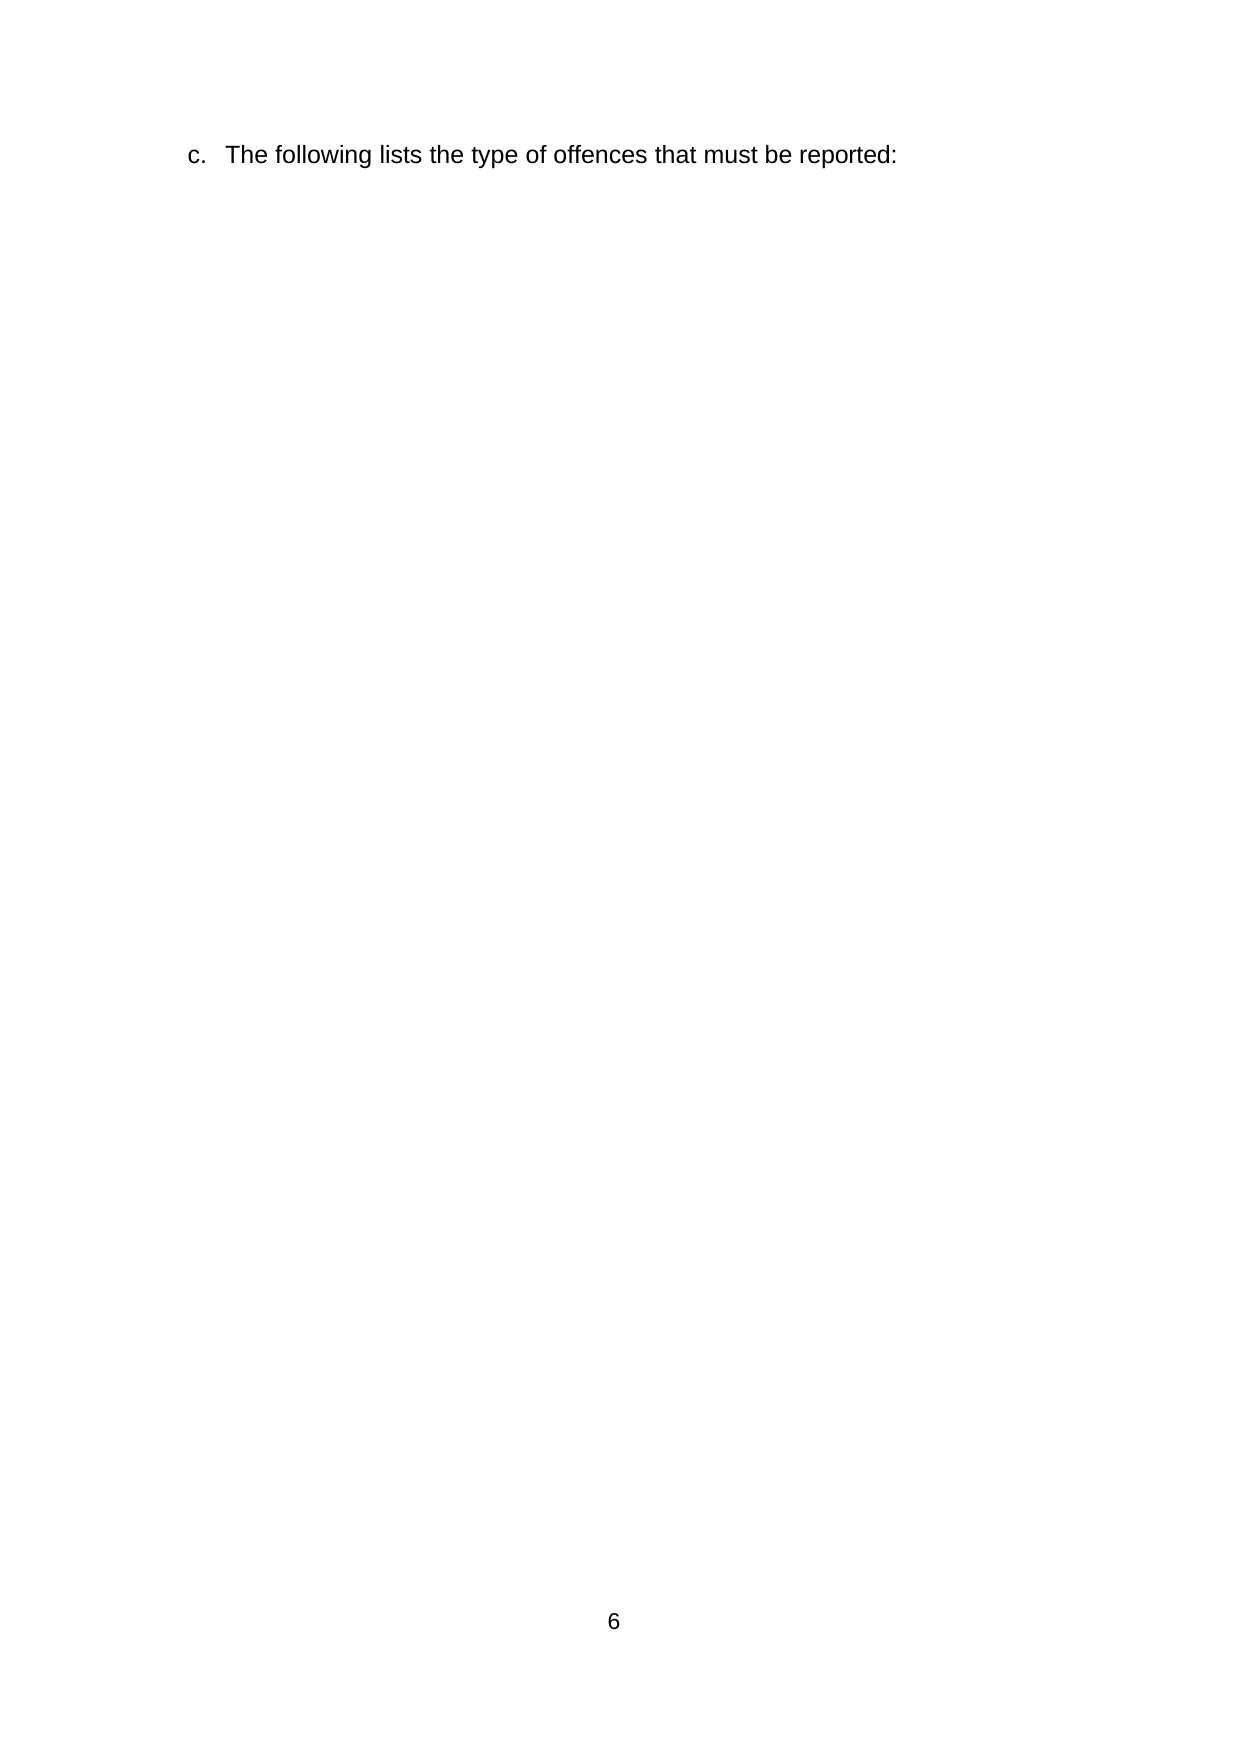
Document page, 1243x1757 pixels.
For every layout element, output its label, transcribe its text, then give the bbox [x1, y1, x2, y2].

list The following lists the type of offences that must be reported: [187, 139, 1111, 168]
